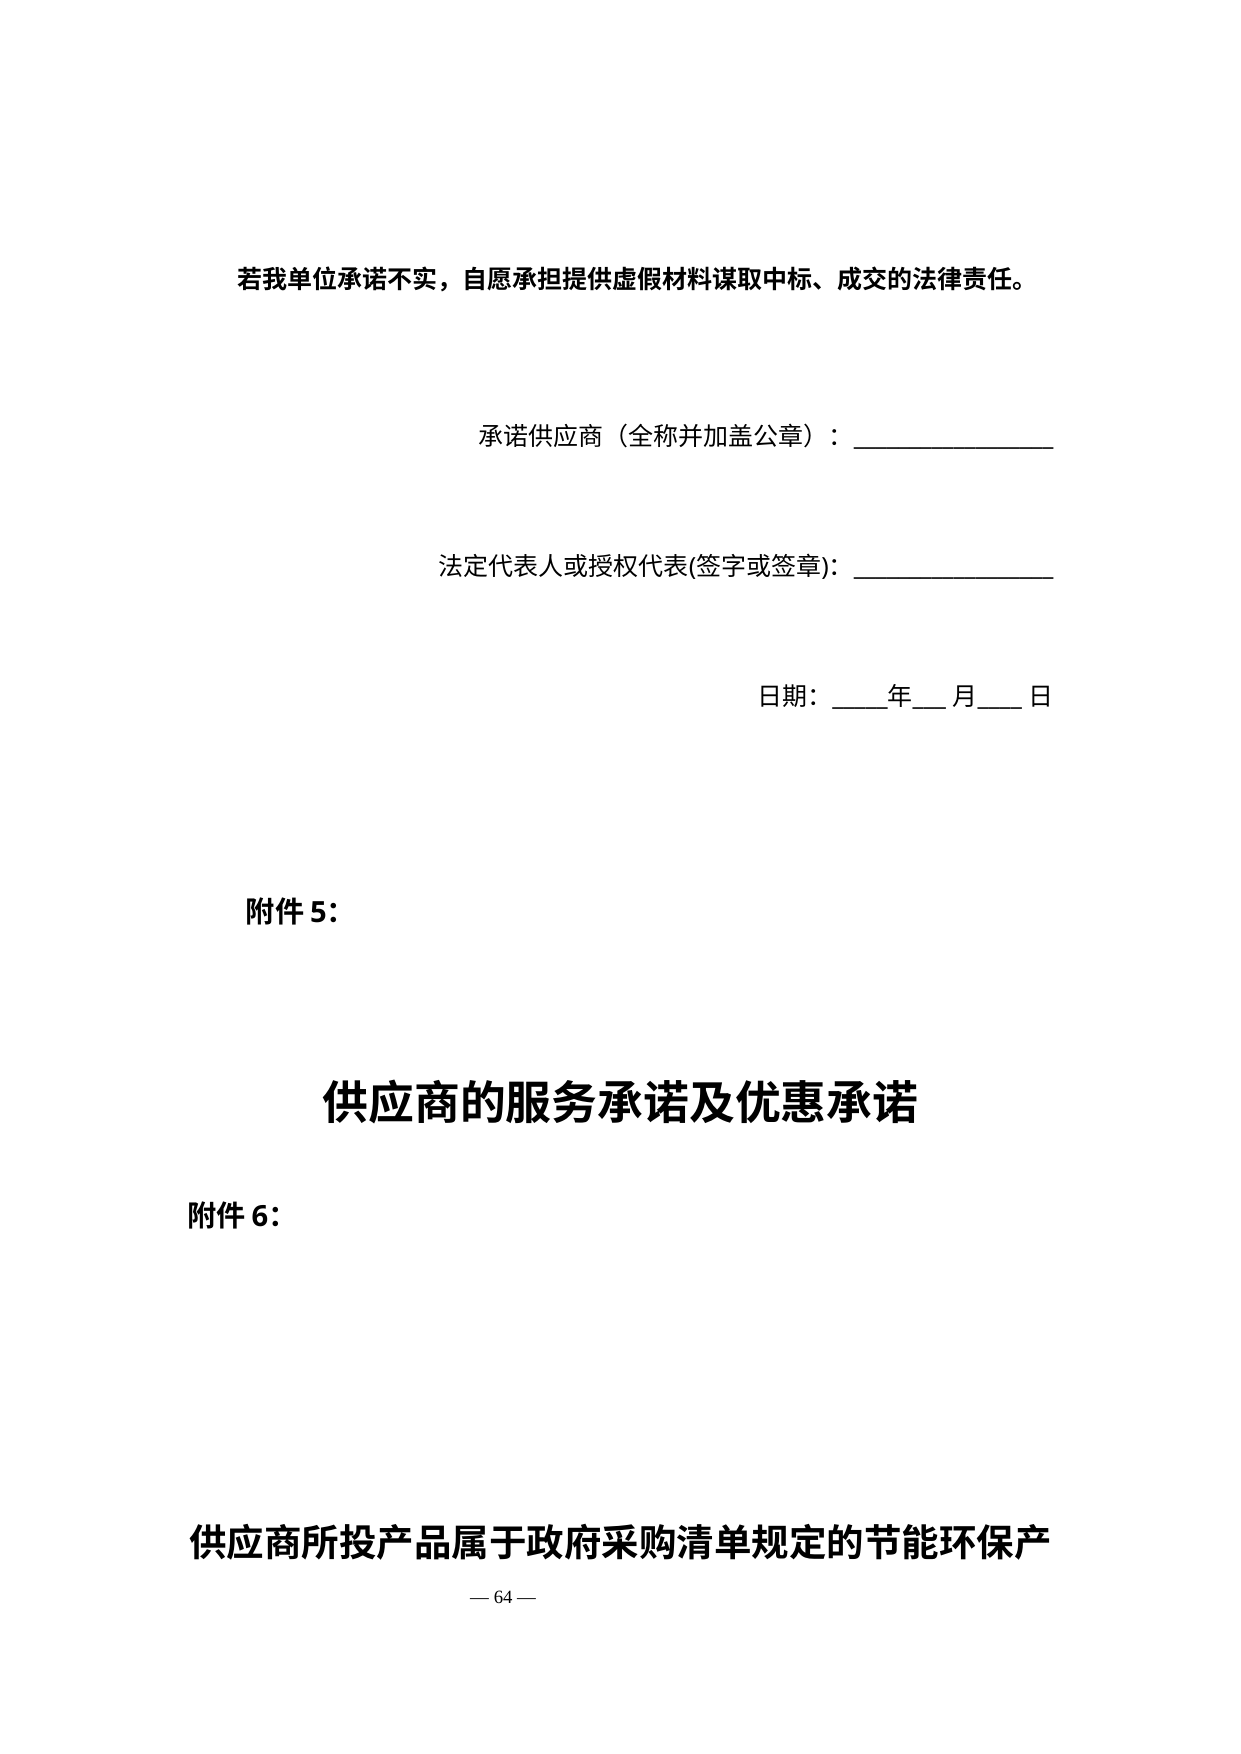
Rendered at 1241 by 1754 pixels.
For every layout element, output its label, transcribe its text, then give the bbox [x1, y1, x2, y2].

text 附件6： [187, 1181, 1053, 1246]
text 法定代表人或授权代表(签字或签章)：__________________ [187, 532, 1053, 597]
subtitle 若我单位承诺不实，自愿承担提供虚假材料谋取中标、成交的法律责任。 [187, 245, 1053, 310]
text 承诺供应商（全称并加盖公章）：__________________ [187, 402, 1053, 467]
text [187, 1507, 1053, 1572]
text 日期：_____年___ 月____ 日 [187, 662, 1053, 727]
text 附件5： [187, 877, 1053, 942]
text 供应商的服务承诺及优惠承诺 [187, 1051, 1053, 1148]
